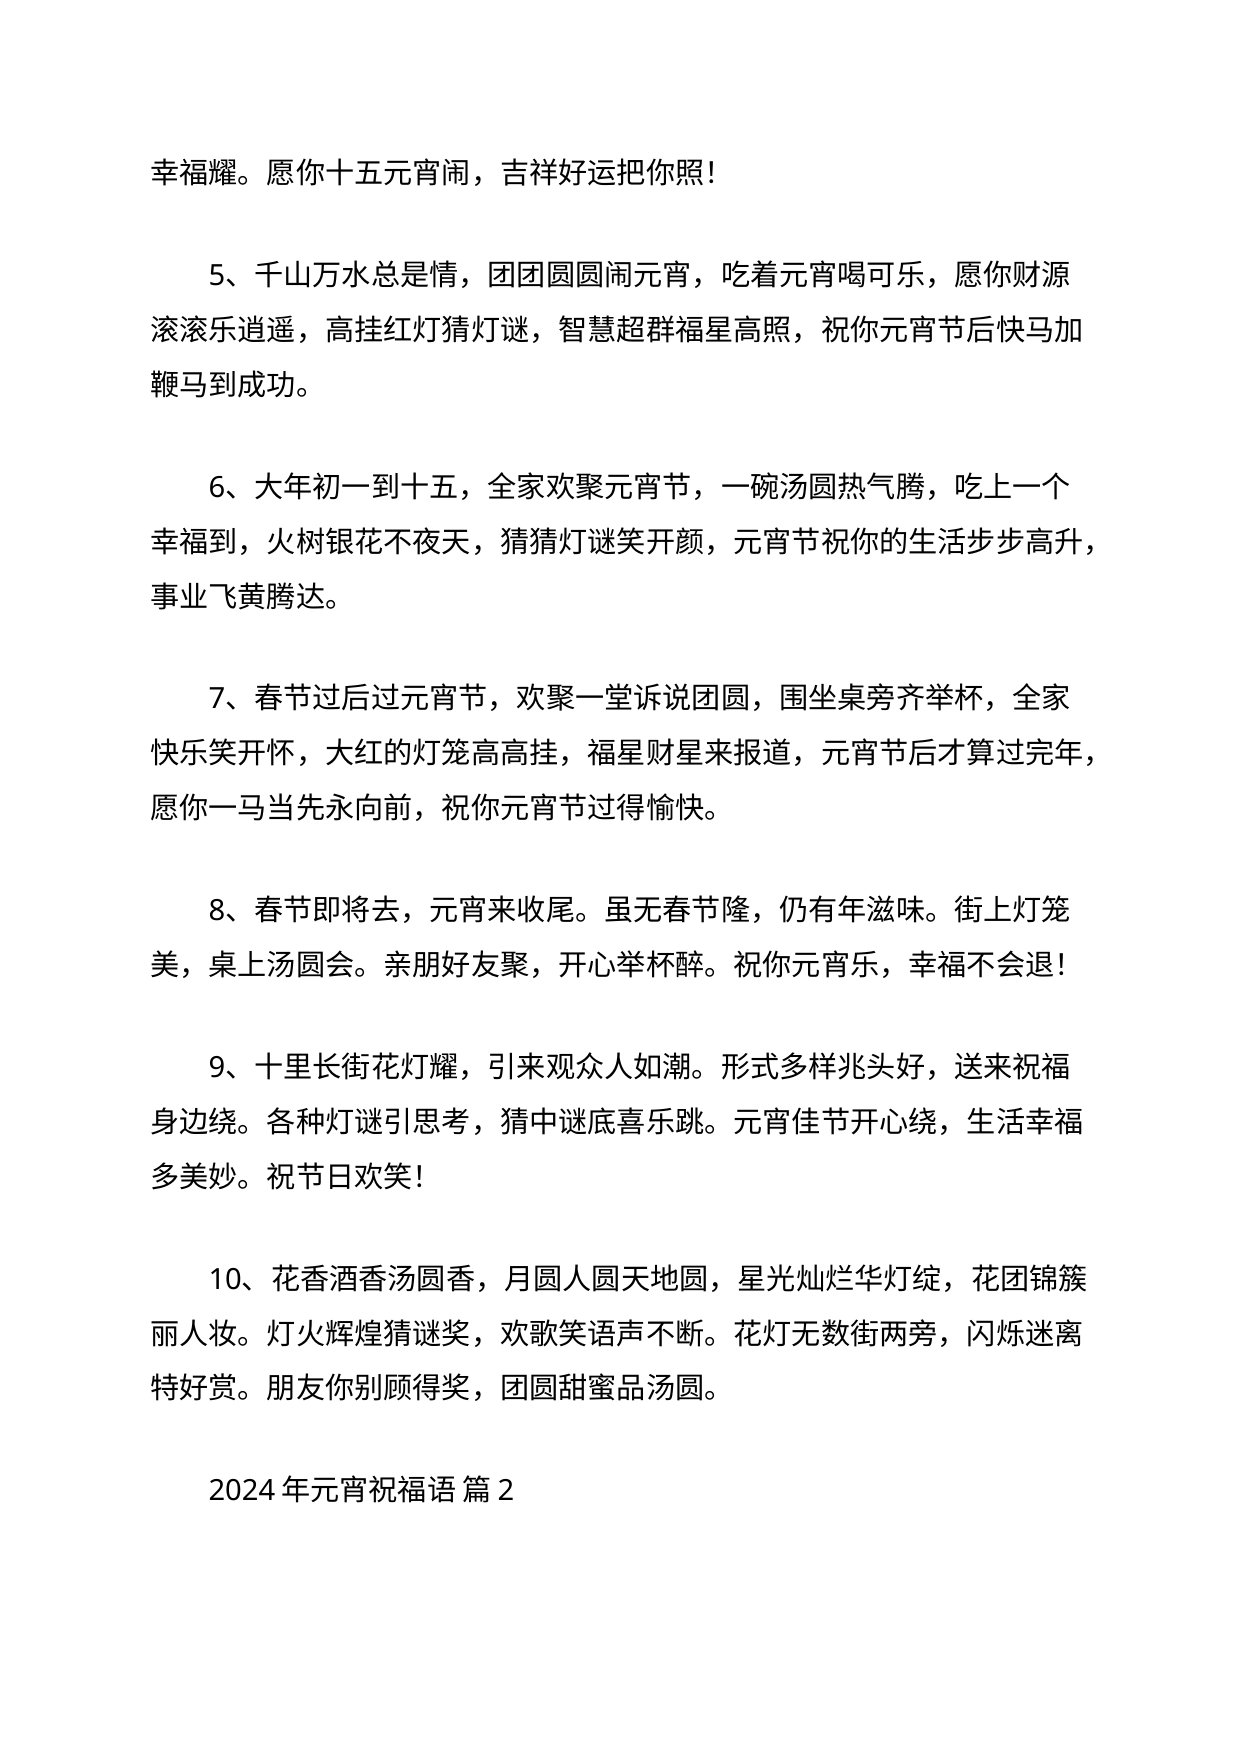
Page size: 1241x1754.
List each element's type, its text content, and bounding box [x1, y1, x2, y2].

text 8、春节即将去，元宵来收尾。虽无春节隆，仍有年滋味。街上灯笼美，桌上汤圆会。亲朋好友聚，开心举杯醉。祝你元宵乐，幸福不会退！ [150, 887, 1090, 984]
text 6、大年初一到十五，全家欢聚元宵节，一碗汤圆热气腾，吃上一个幸福到，火树银花不夜天，猜猜灯谜笑开颜，元宵节祝你的生活步步高升，事业飞黄腾达。 [150, 463, 1090, 616]
text 9、十里长街花灯耀，引来观众人如潮。形式多样兆头好，送来祝福身边绕。各种灯谜引思考，猜中谜底喜乐跳。元宵佳节开心绕，生活幸福多美妙。祝节日欢笑！ [150, 1043, 1090, 1196]
text 2024年元宵祝福语 篇2 [150, 1467, 1090, 1509]
text 5、千山万水总是情，团团圆圆闹元宵，吃着元宵喝可乐，愿你财源滚滚乐逍遥，高挂红灯猜灯谜，智慧超群福星高照，祝你元宵节后快马加鞭马到成功。 [150, 252, 1090, 404]
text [150, 150, 1090, 192]
text 10、花香酒香汤圆香，月圆人圆天地圆，星光灿烂华灯绽，花团锦簇丽人妆。灯火辉煌猜谜奖，欢歌笑语声不断。花灯无数街两旁，闪烁迷离特好赏。朋友你别顾得奖，团圆甜蜜品汤圆。 [150, 1255, 1090, 1407]
text 7、春节过后过元宵节，欢聚一堂诉说团圆，围坐桌旁齐举杯，全家快乐笑开怀，大红的灯笼高高挂，福星财星来报道，元宵节后才算过完年，愿你一马当先永向前，祝你元宵节过得愉快。 [150, 675, 1090, 827]
